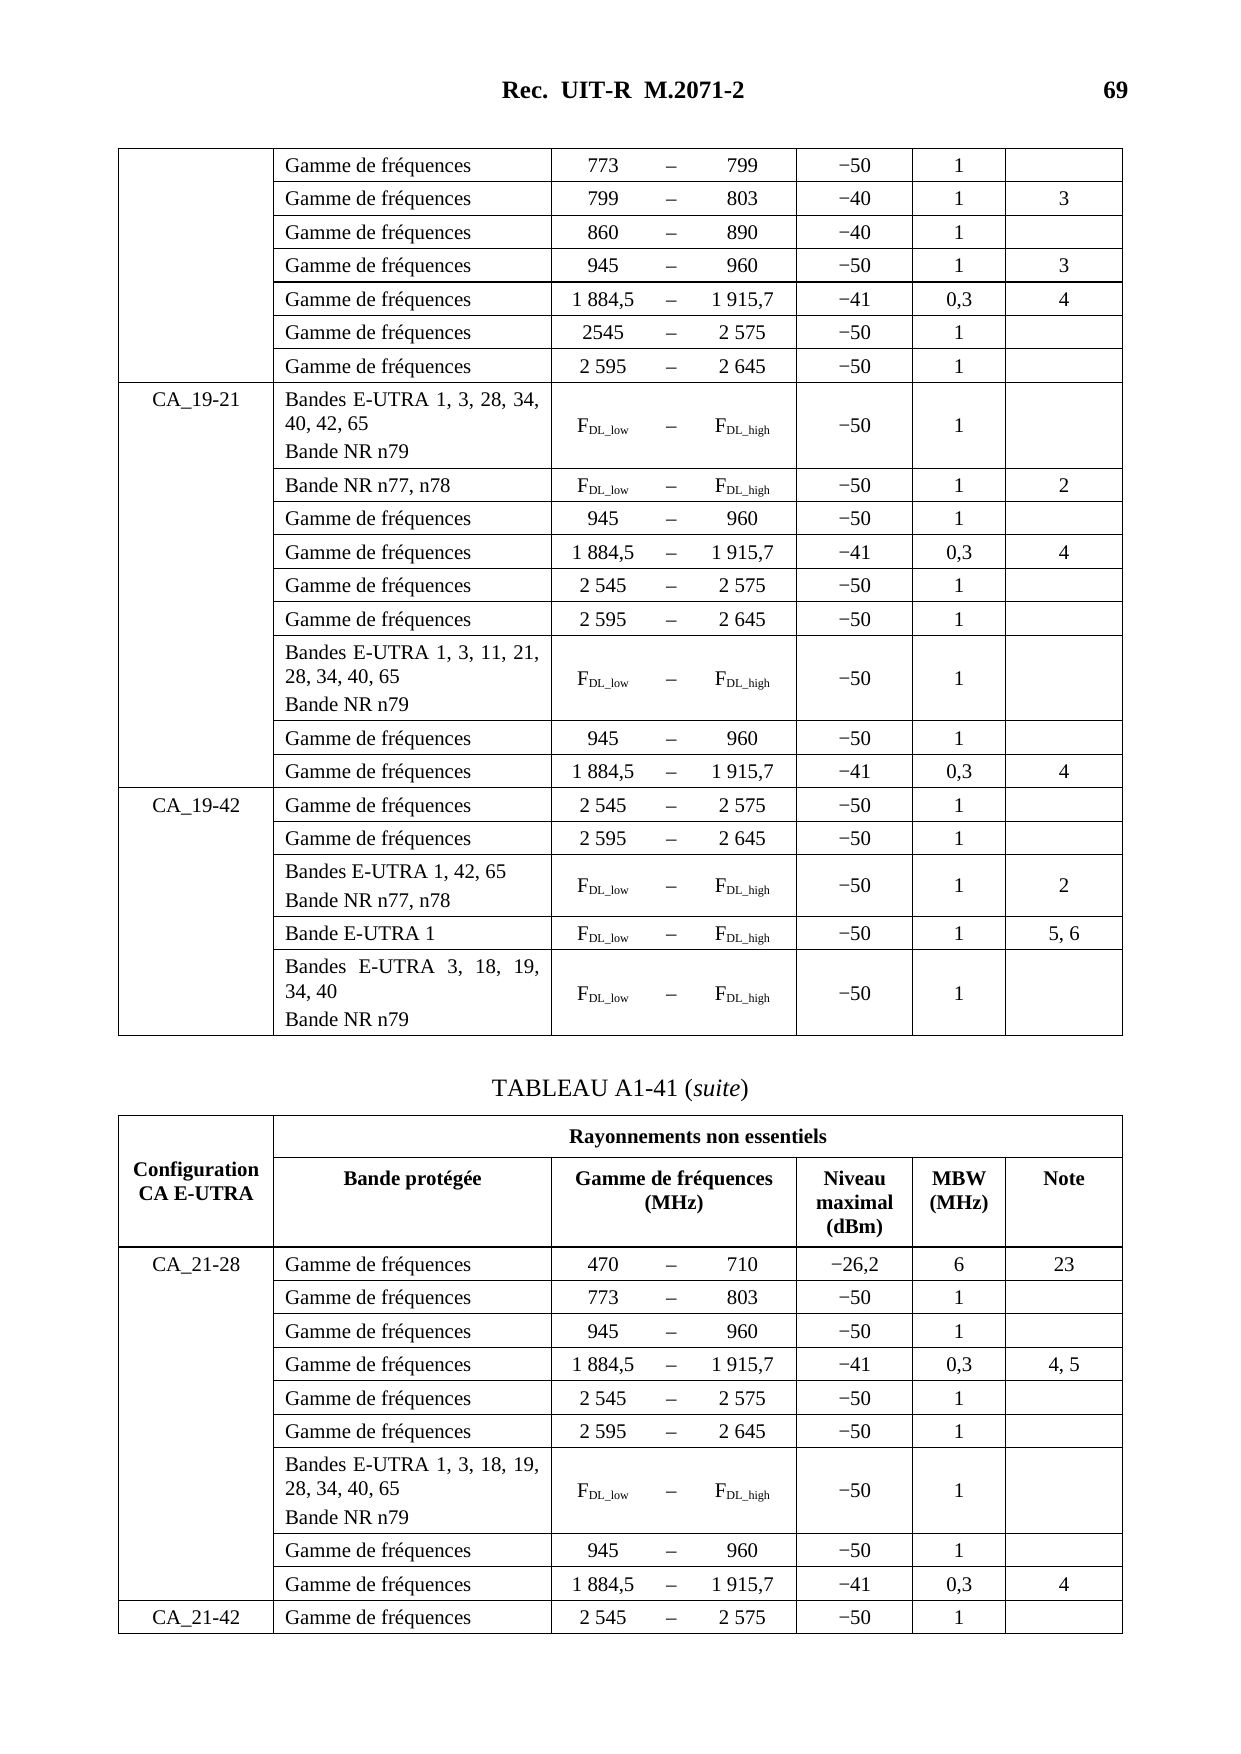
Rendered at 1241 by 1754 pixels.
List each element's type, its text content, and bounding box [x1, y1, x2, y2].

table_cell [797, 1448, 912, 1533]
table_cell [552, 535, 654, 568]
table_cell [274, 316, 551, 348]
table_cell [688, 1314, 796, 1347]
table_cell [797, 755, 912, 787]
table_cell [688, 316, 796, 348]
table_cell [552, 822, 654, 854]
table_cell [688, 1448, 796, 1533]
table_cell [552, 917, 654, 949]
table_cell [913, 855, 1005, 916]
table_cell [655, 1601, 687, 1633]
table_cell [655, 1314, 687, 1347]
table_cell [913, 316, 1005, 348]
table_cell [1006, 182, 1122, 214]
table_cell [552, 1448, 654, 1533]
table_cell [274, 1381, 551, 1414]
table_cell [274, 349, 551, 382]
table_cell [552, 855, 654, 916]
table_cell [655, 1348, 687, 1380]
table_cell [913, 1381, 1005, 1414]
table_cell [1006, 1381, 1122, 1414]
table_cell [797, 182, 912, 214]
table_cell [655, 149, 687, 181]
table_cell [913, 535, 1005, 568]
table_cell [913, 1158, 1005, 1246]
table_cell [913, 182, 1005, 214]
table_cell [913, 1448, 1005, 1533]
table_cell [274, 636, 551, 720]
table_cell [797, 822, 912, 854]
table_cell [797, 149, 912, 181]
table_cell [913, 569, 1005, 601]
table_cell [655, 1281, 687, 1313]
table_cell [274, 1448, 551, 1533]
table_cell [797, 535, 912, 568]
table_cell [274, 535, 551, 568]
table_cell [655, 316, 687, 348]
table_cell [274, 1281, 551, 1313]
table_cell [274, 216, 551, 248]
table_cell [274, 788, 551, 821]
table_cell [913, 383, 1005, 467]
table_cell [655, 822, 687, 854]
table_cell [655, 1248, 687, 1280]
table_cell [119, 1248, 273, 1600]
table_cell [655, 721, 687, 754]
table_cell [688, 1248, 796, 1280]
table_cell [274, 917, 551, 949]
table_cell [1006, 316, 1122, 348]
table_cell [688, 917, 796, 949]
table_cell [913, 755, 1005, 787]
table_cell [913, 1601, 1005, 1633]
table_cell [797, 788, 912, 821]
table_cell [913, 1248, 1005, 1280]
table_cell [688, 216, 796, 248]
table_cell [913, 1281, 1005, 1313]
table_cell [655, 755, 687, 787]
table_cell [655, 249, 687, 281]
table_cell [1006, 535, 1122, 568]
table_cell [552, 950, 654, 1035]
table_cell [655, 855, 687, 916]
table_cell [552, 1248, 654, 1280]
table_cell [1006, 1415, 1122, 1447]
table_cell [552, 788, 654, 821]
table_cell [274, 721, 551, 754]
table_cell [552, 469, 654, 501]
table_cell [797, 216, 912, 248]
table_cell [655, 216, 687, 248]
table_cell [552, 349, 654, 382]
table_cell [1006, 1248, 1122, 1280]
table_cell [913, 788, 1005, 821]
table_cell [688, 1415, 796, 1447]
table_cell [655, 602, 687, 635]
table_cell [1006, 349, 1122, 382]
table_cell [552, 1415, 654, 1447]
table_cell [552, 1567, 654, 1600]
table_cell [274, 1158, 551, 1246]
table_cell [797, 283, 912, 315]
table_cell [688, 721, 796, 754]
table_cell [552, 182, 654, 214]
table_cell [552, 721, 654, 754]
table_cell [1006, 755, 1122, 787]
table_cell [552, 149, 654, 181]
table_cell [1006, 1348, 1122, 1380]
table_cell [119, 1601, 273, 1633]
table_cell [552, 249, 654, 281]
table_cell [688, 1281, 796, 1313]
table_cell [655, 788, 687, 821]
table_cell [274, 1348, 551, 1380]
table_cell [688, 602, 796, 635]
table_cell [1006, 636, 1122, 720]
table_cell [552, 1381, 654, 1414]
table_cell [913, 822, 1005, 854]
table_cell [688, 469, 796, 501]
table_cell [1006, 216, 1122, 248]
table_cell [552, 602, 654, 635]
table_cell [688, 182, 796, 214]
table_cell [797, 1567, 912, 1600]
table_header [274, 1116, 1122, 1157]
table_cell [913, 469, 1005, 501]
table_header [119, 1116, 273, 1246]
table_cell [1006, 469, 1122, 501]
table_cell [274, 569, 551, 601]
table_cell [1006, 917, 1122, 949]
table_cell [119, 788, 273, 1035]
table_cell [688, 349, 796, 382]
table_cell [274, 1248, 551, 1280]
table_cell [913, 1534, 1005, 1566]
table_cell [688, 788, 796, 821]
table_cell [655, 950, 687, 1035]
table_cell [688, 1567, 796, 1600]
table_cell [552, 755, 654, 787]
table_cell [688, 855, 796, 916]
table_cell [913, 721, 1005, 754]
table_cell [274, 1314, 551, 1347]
text TABLEAU A1-41 (suite) [118, 1073, 1122, 1102]
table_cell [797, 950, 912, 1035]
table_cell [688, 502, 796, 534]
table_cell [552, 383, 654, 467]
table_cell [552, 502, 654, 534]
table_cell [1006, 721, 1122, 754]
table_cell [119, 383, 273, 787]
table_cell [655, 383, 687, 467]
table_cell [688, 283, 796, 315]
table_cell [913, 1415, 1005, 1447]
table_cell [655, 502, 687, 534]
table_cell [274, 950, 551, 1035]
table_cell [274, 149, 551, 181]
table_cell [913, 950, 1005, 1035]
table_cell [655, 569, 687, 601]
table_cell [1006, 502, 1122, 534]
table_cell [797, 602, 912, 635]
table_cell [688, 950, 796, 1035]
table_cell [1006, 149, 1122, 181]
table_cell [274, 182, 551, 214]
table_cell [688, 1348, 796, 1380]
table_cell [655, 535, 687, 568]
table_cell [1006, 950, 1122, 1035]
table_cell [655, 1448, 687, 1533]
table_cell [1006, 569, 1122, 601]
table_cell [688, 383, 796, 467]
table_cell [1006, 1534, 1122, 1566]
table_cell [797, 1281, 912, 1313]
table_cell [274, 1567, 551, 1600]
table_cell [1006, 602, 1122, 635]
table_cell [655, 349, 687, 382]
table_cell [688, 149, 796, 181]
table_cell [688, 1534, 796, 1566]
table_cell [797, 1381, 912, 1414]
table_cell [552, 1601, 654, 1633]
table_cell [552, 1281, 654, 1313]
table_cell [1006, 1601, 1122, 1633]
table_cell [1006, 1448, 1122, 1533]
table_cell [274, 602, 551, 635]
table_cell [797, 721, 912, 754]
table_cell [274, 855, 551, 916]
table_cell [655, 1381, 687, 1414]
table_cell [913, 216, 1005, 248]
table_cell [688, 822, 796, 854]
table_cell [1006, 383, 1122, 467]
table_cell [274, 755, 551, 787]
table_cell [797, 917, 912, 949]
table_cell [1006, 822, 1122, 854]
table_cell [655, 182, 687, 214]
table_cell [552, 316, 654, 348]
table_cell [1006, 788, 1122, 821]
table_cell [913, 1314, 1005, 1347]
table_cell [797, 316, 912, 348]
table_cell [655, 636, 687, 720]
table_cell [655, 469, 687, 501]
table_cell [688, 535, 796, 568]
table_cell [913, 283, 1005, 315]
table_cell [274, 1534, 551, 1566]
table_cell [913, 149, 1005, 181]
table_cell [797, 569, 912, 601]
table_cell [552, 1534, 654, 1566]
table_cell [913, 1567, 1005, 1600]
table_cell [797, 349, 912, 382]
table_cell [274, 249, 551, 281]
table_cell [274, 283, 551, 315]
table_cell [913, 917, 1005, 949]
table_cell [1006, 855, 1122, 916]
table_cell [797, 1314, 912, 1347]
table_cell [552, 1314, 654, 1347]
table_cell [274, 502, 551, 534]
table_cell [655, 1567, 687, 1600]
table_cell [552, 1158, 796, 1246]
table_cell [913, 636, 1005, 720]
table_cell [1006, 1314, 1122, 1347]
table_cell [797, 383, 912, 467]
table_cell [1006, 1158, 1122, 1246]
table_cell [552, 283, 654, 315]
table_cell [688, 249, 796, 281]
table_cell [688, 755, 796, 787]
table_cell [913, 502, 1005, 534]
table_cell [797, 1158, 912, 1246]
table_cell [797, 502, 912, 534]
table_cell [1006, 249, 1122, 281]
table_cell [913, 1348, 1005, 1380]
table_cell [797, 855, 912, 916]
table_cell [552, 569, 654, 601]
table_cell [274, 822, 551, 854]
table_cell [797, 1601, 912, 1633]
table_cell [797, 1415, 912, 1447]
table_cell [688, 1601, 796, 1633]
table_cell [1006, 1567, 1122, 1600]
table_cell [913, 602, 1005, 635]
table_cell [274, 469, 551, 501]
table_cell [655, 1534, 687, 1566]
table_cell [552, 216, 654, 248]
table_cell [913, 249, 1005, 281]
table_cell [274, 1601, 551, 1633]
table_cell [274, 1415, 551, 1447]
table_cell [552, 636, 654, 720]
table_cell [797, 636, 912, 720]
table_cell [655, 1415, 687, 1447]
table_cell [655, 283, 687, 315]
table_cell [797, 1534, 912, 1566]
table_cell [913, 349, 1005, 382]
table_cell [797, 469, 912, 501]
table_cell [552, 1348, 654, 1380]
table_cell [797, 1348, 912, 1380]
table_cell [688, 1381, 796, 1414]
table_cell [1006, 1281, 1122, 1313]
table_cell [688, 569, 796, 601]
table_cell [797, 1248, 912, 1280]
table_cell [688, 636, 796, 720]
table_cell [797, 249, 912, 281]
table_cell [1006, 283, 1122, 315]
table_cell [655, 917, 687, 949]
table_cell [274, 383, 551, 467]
